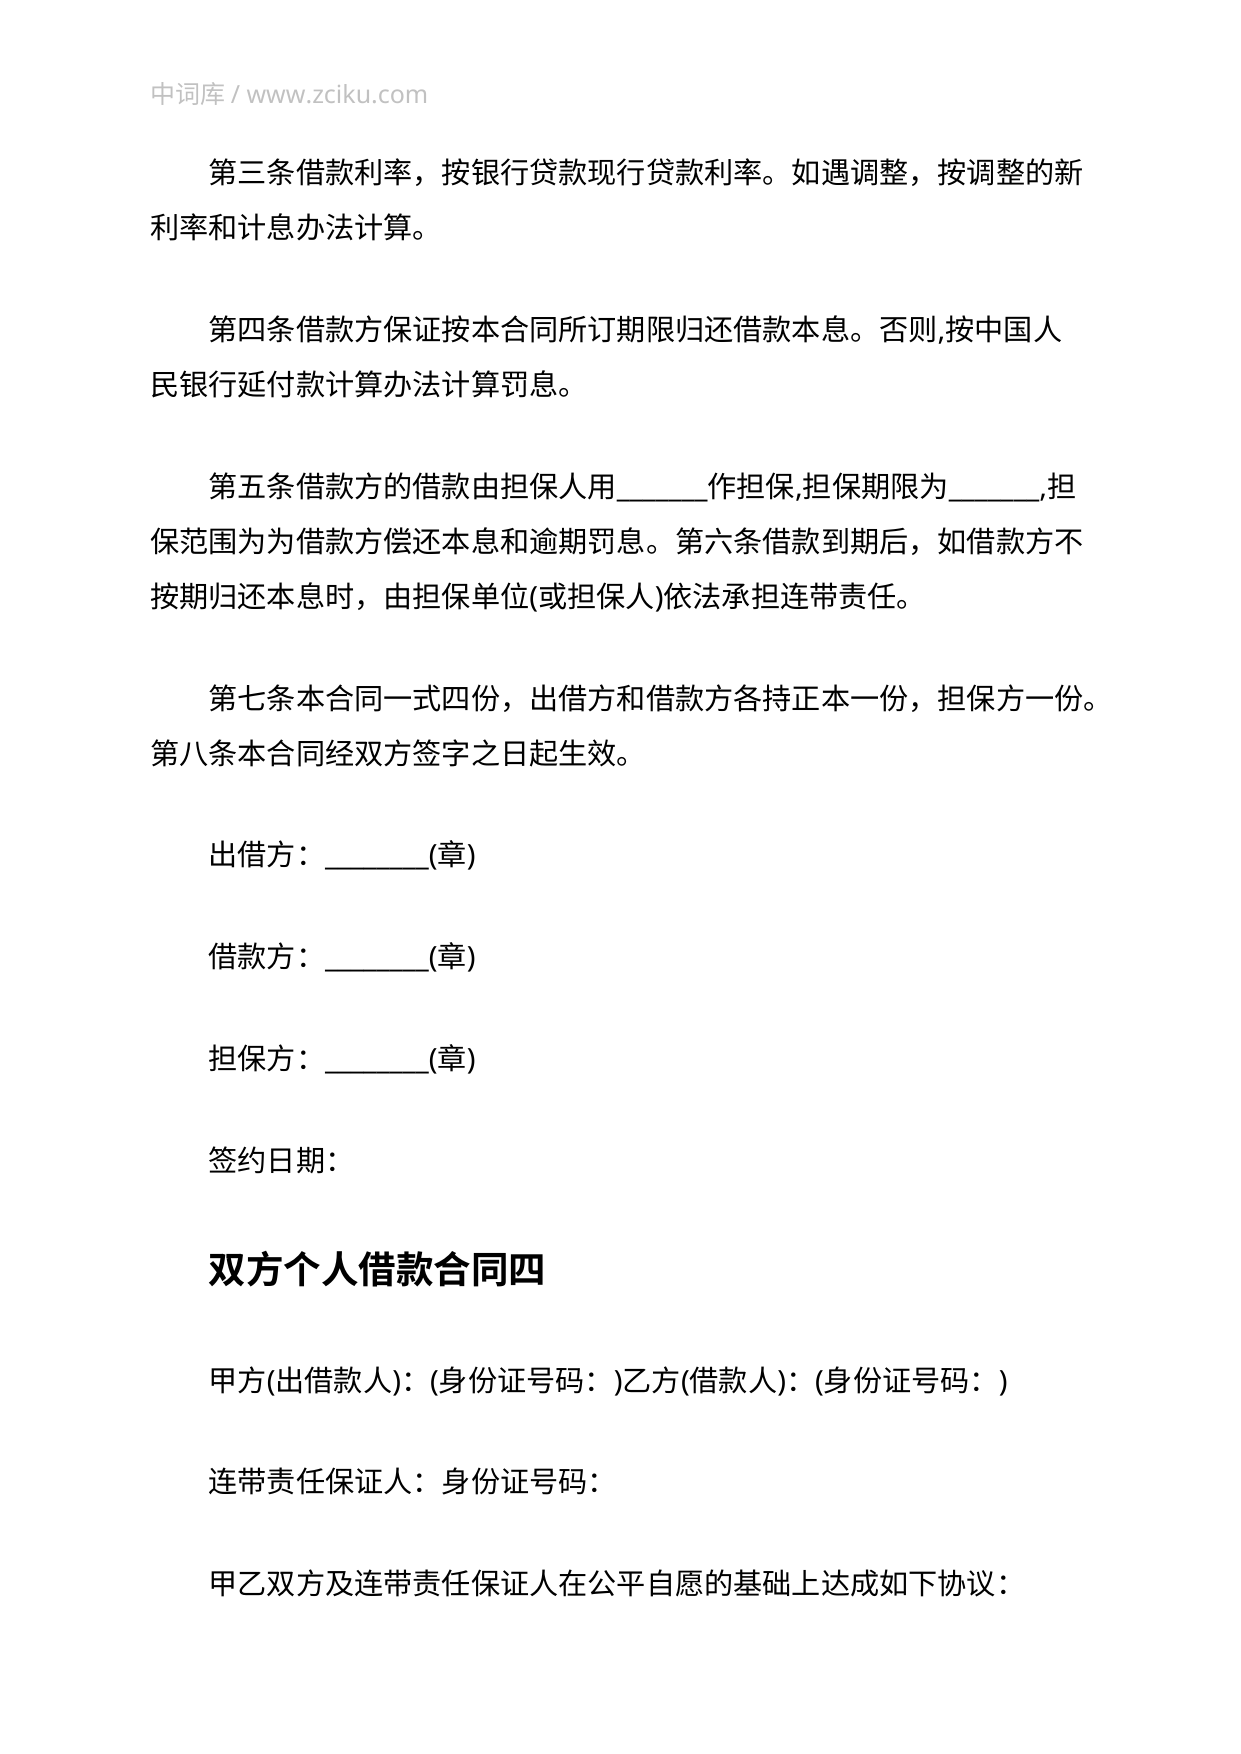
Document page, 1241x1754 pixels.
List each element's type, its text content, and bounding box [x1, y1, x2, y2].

text 第七条本合同一式四份，出借方和借款方各持正本一份，担保方一份。第八条本合同经双方签字之日起生效。 [150, 675, 1090, 772]
text 担保方：________(章) [150, 1036, 1090, 1078]
text 第四条借款方保证按本合同所订期限归还借款本息。否则,按中国人民银行延付款计算办法计算罚息。 [150, 307, 1090, 404]
text 借款方：________(章) [150, 934, 1090, 976]
text 双方个人借款合同四 [150, 1240, 1090, 1294]
text 甲方(出借款人)：(身份证号码：)乙方(借款人)：(身份证号码：) [150, 1357, 1090, 1399]
text 甲乙双方及连带责任保证人在公平自愿的基础上达成如下协议： [150, 1561, 1090, 1603]
text 签约日期： [150, 1138, 1090, 1180]
text 连带责任保证人：身份证号码： [150, 1459, 1090, 1501]
text 第三条借款利率，按银行贷款现行贷款利率。如遇调整，按调整的新利率和计息办法计算。 [150, 150, 1090, 247]
text 第五条借款方的借款由担保人用_______作担保,担保期限为_______,担保范围为为借款方偿还本息和逾期罚息。第六条借款到期后，如借款方不按期归还本息时，由担保单位(或担保人)依法承担连带责任。 [150, 463, 1090, 616]
text 出借方：________(章) [150, 832, 1090, 874]
